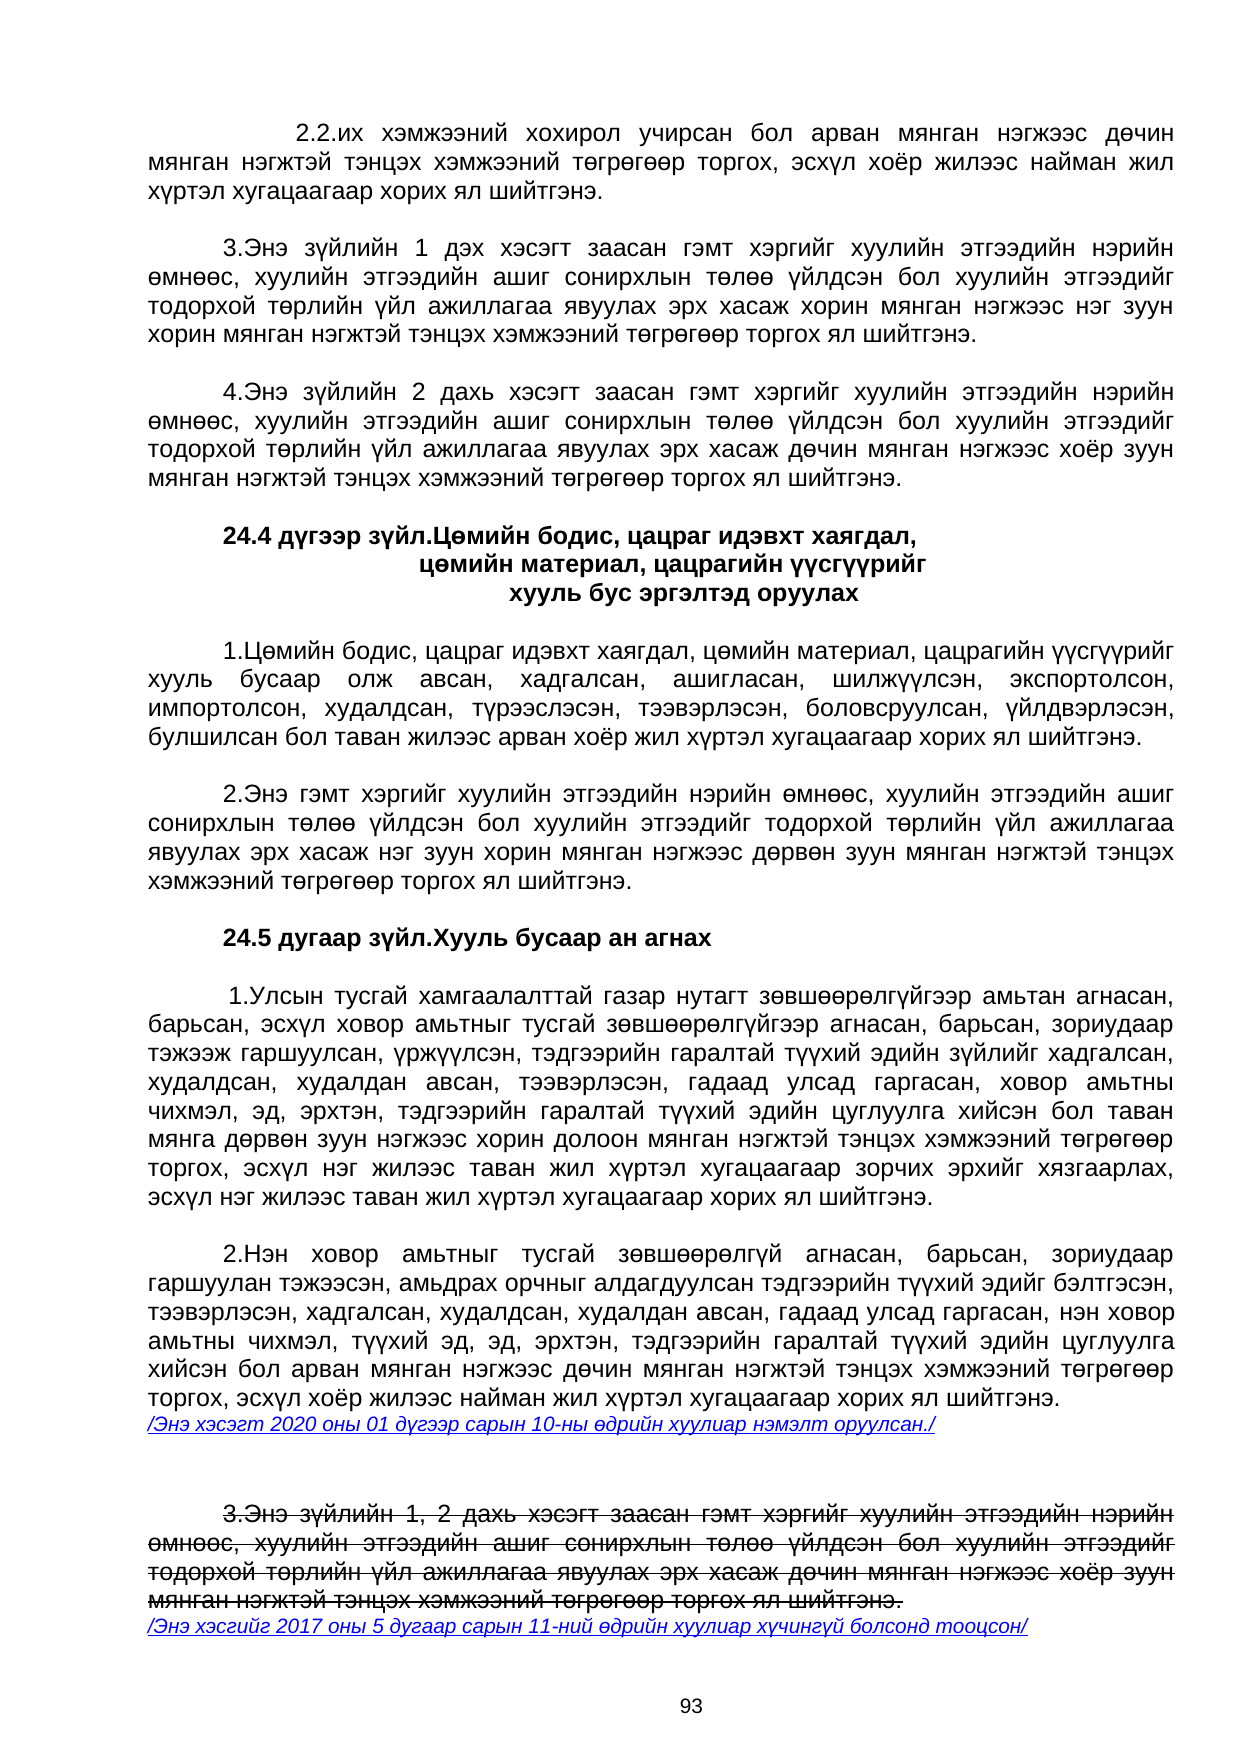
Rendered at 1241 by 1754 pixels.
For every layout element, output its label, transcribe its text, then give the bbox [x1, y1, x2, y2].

list 3.Энэ зүйлийн 1 дэх хэсэгт заасан гэмт хэргийг хуулийн этгээдийн нэрийн өмнөөс, хуулийн этгээдийн ашиг сонирхлын төлөө үйлдсэн бол хуулийн этгээдийг тодорхой төрлийн үйл ажиллагаа явуулах эрх хасаж хорин мянган нэгжээс нэг зуун хорин мянган нэгжтэй тэнцэх хэмжээний төгрөгөөр торгох ял шийтгэнэ. [148, 233, 1175, 348]
list 24.4 дүгээр зүйл.Цөмийн бодис, цацраг идэвхт хаягдал, [148, 521, 1175, 549]
text 1.Улсын тусгай хамгаалалттай газар нутагт зөвшөөрөлгүйгээр амьтан агнасан, барьсан, эсхүл ховор амьтныг тусгай зөвшөөрөлгүйгээр агнасан, барьсан, зориудаар тэжээж гаршуулсан, үржүүлсэн, тэдгээрийн гаралтай түүхий эдийн зүйлийг хадгалсан, худалдсан, худалдан авсан, тээвэрлэсэн, гадаад улсад гаргасан, ховор амьтны чихмэл, эд, эрхтэн, тэдгээрийн гаралтай түүхий эдийн цуглуулга хийсэн бол таван мянга дөрвөн зуун нэгжээс хорин долоон мянган нэгжтэй тэнцэх хэмжээний төгрөгөөр торгох, эсхүл нэг жилээс таван жил хүртэл хугацаагаар зорчих эрхийг хязгаарлах, эсхүл нэг жилээс таван жил хүртэл хугацаагаар хорих ял шийтгэнэ. [148, 981, 1175, 1211]
list хууль бус эргэлтэд оруулах [434, 578, 1175, 607]
text /Энэ хэсэгт 2020 оны 01 дүгээр сарын 10-ны өдрийн хуулиар нэмэлт оруулсан./ [148, 1412, 1175, 1436]
list 2.2.их хэмжээний хохирол учирсан бол арван мянган нэгжээс дөчин мянган нэгжтэй тэнцэх хэмжээний төгрөгөөр торгох, эсхүл хоёр жилээс найман жил хүртэл хугацаагаар хорих ял шийтгэнэ. [148, 118, 1175, 204]
list цөмийн материал, цацрагийн үүсгүүрийг [148, 549, 1175, 578]
list 2.Энэ гэмт хэргийг хуулийн этгээдийн нэрийн өмнөөс, хуулийн этгээдийн ашиг сонирхлын төлөө үйлдсэн бол хуулийн этгээдийг тодорхой төрлийн үйл ажиллагаа явуулах эрх хасаж нэг зуун хорин мянган нэгжээс дөрвөн зуун мянган нэгжтэй тэнцэх хэмжээний төгрөгөөр торгох ял шийтгэнэ. [148, 779, 1175, 894]
list 4.Энэ зүйлийн 2 дахь хэсэгт заасан гэмт хэргийг хуулийн этгээдийн нэрийн өмнөөс, хуулийн этгээдийн ашиг сонирхлын төлөө үйлдсэн бол хуулийн этгээдийг тодорхой төрлийн үйл ажиллагаа явуулах эрх хасаж дөчин мянган нэгжээс хоёр зуун мянган нэгжтэй тэнцэх хэмжээний төгрөгөөр торгох ял шийтгэнэ. [148, 377, 1175, 492]
text /Энэ хэсгийг 2017 оны 5 дугаар сарын 11-ний өдрийн хуулиар хүчингүй болсонд тооцсон/ [148, 1614, 1175, 1638]
list 3.Энэ зүйлийн 1, 2 дахь хэсэгт заасан гэмт хэргийг хуулийн этгээдийн нэрийн өмнөөс, хуулийн этгээдийн ашиг сонирхлын төлөө үйлдсэн бол хуулийн этгээдийг тодорхой төрлийн үйл ажиллагаа явуулах эрх хасаж дөчин мянган нэгжээс хоёр зуун мянган нэгжтэй тэнцэх хэмжээний төгрөгөөр торгох ял шийтгэнэ. [148, 1574, 1175, 1614]
list 3.Энэ зүйлийн 1, 2 дахь хэсэгт заасан гэмт хэргийг хуулийн этгээдийн нэрийн өмнөөс, хуулийн этгээдийн ашиг сонирхлын төлөө үйлдсэн бол хуулийн этгээдийг тодорхой төрлийн үйл ажиллагаа явуулах эрх хасаж дөчин мянган нэгжээс хоёр зуун мянган нэгжтэй тэнцэх хэмжээний төгрөгөөр торгох ял шийтгэнэ. [148, 1499, 1175, 1544]
list 2.Нэн ховор амьтныг тусгай зөвшөөрөлгүй агнасан, барьсан, зориудаар гаршуулан тэжээсэн, амьдрах орчныг алдагдуулсан тэдгээрийн түүхий эдийг бэлтгэсэн, тээвэрлэсэн, хадгалсан, худалдсан, худалдан авсан, гадаад улсад гаргасан, нэн ховор амьтны чихмэл, түүхий эд, эд, эрхтэн, тэдгээрийн гаралтай түүхий эдийн цуглуулга хийсэн бол арван мянган нэгжээс дөчин мянган нэгжтэй тэнцэх хэмжээний төгрөгөөр торгох, эсхүл хоёр жилээс найман жил хүртэл хугацаагаар хорих ял шийтгэнэ. [148, 1239, 1175, 1412]
list 3.Энэ зүйлийн 1, 2 дахь хэсэгт заасан гэмт хэргийг хуулийн этгээдийн нэрийн өмнөөс, хуулийн этгээдийн ашиг сонирхлын төлөө үйлдсэн бол хуулийн этгээдийг тодорхой төрлийн үйл ажиллагаа явуулах эрх хасаж дөчин мянган нэгжээс хоёр зуун мянган нэгжтэй тэнцэх хэмжээний төгрөгөөр торгох ял шийтгэнэ. [148, 1545, 1175, 1573]
list 1.Цөмийн бодис, цацраг идэвхт хаягдал, цөмийн материал, цацрагийн үүсгүүрийг хууль бусаар олж авсан, хадгалсан, ашигласан, шилжүүлсэн, экспортолсон, импортолсон, худалдсан, түрээслэсэн, тээвэрлэсэн, боловсруулсан, үйлдвэрлэсэн, булшилсан бол таван жилээс арван хоёр жил хүртэл хугацаагаар хорих ял шийтгэнэ. [148, 636, 1175, 751]
list 24.5 дугаар зүйл.Хууль бусаар ан агнах [148, 923, 1175, 952]
